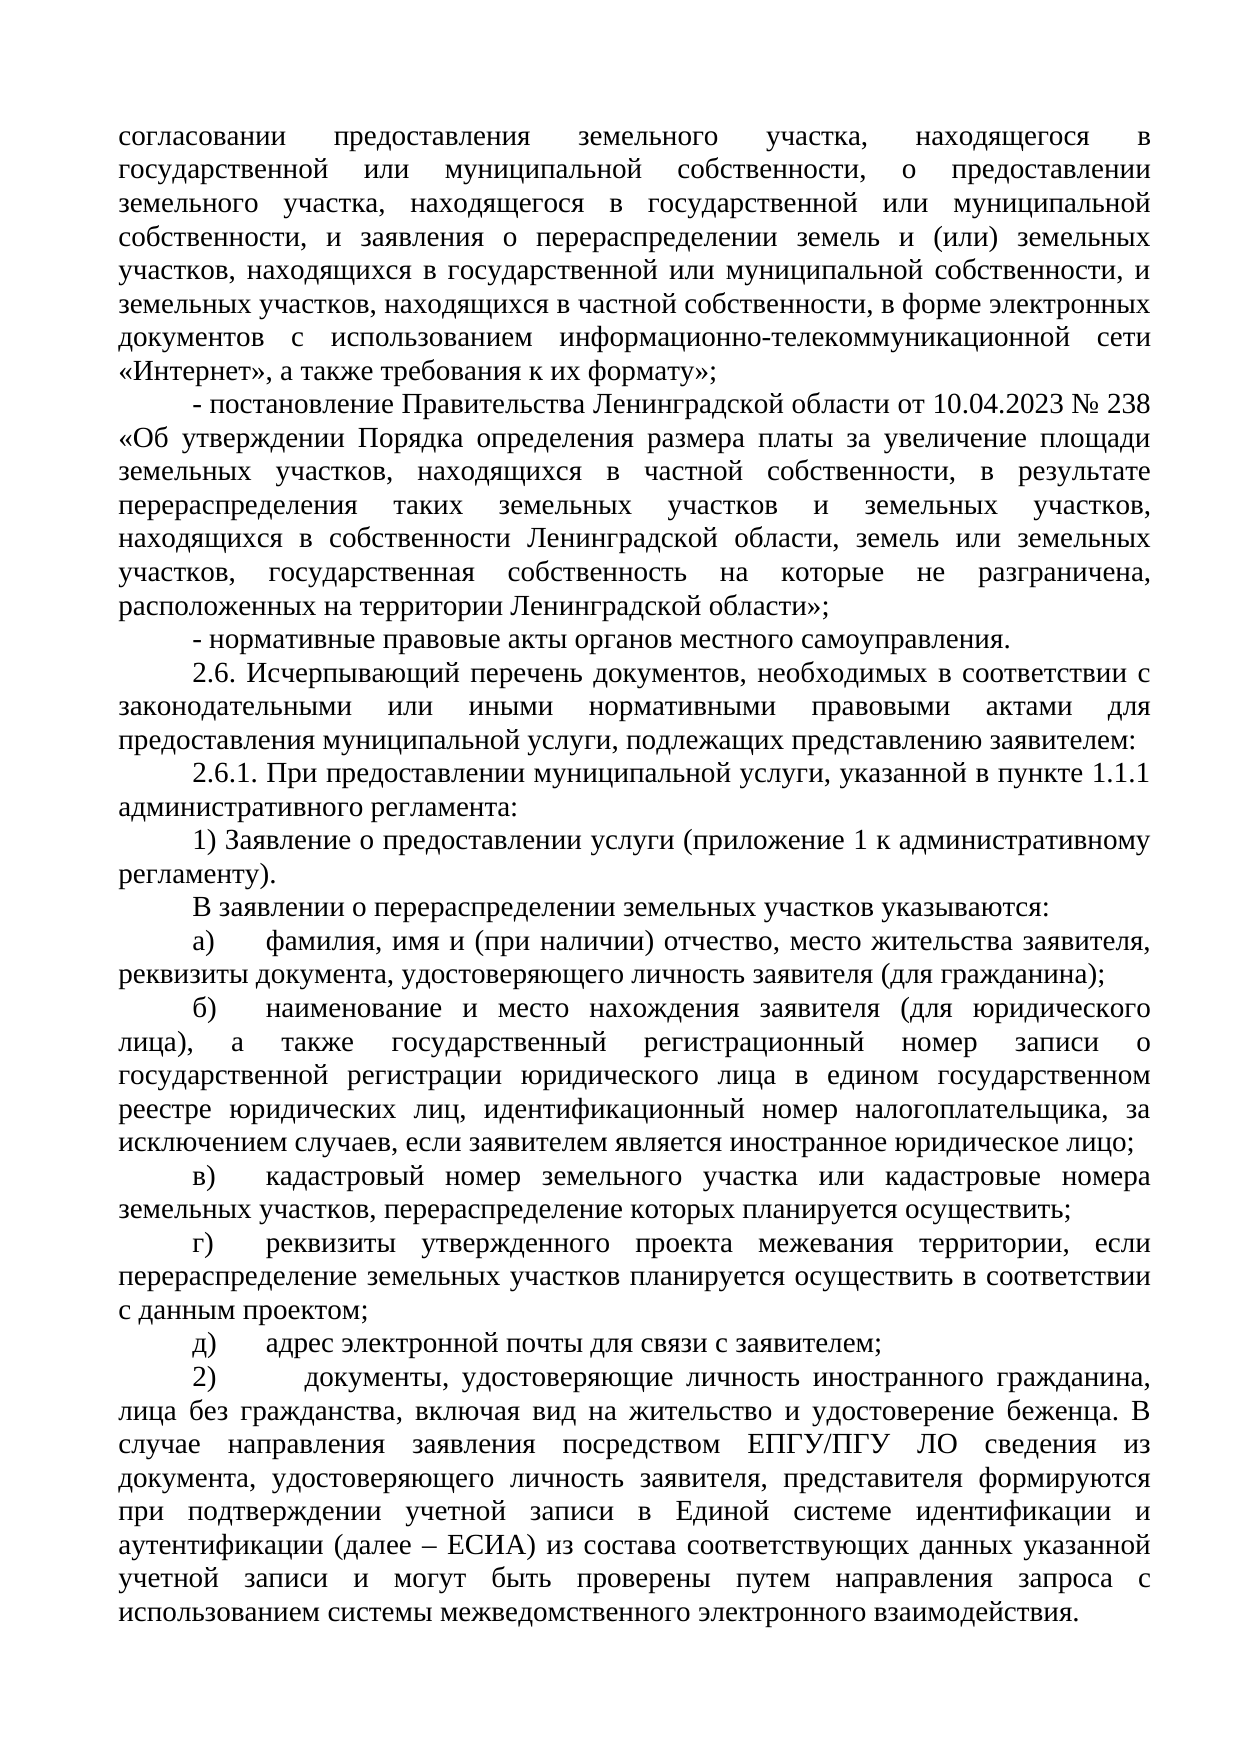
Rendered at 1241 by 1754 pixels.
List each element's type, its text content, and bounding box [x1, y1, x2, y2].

text г) реквизиты утвержденного проекта межевания территории, если перераспределение земельных участков планируется осуществить в соответствии с данным проектом; [118, 1225, 1152, 1326]
text д) адрес электронной почты для связи с заявителем; [118, 1326, 1152, 1359]
text - постановление Правительства Ленинградской области от 10.04.2023 № 238 «Об утверждении Порядка определения размера платы за увеличение площади земельных участков, находящихся в частной собственности, в результате перераспределения таких земельных участков и земельных участков, находящихся в собственности Ленинградской области, земель или земельных участков, государственная собственность на которые не разграничена, расположенных на территории Ленинградской области»; [118, 386, 1152, 621]
text 2.6.1. При предоставлении муниципальной услуги, указанной в пункте 1.1.1 административного регламента: [118, 755, 1152, 822]
text а) фамилия, имя и (при наличии) отчество, место жительства заявителя, реквизиты документа, удостоверяющего личность заявителя (для гражданина); [118, 923, 1152, 990]
text - нормативные правовые акты органов местного самоуправления. [118, 621, 1152, 655]
text 1) Заявление о предоставлении услуги (приложение 1 к административному регламенту). [118, 822, 1152, 889]
text б) наименование и место нахождения заявителя (для юридического лица), а также государственный регистрационный номер записи о государственной регистрации юридического лица в едином государственном реестре юридических лиц, идентификационный номер налогоплательщика, за исключением случаев, если заявителем является иностранное юридическое лицо; [118, 990, 1152, 1158]
text в) кадастровый номер земельного участка или кадастровые номера земельных участков, перераспределение которых планируется осуществить; [118, 1158, 1152, 1225]
text В заявлении о перераспределении земельных участков указываются: [118, 889, 1152, 923]
text 2.6. Исчерпывающий перечень документов, необходимых в соответствии с законодательными или иными нормативными правовыми актами для предоставления муниципальной услуги, подлежащих представлению заявителем: [118, 655, 1152, 755]
text 2) документы, удостоверяющие личность иностранного гражданина, лица без гражданства, включая вид на жительство и удостоверение беженца. В случае направления заявления посредством ЕПГУ/ПГУ ЛО сведения из документа, удостоверяющего личность заявителя, представителя формируются при подтверждении учетной записи в Единой системе идентификации и аутентификации (далее – ЕСИА) из состава соответствующих данных указанной учетной записи и могут быть проверены путем направления запроса с использованием системы межведомственного электронного взаимодействия. [118, 1359, 1152, 1627]
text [118, 118, 1152, 386]
